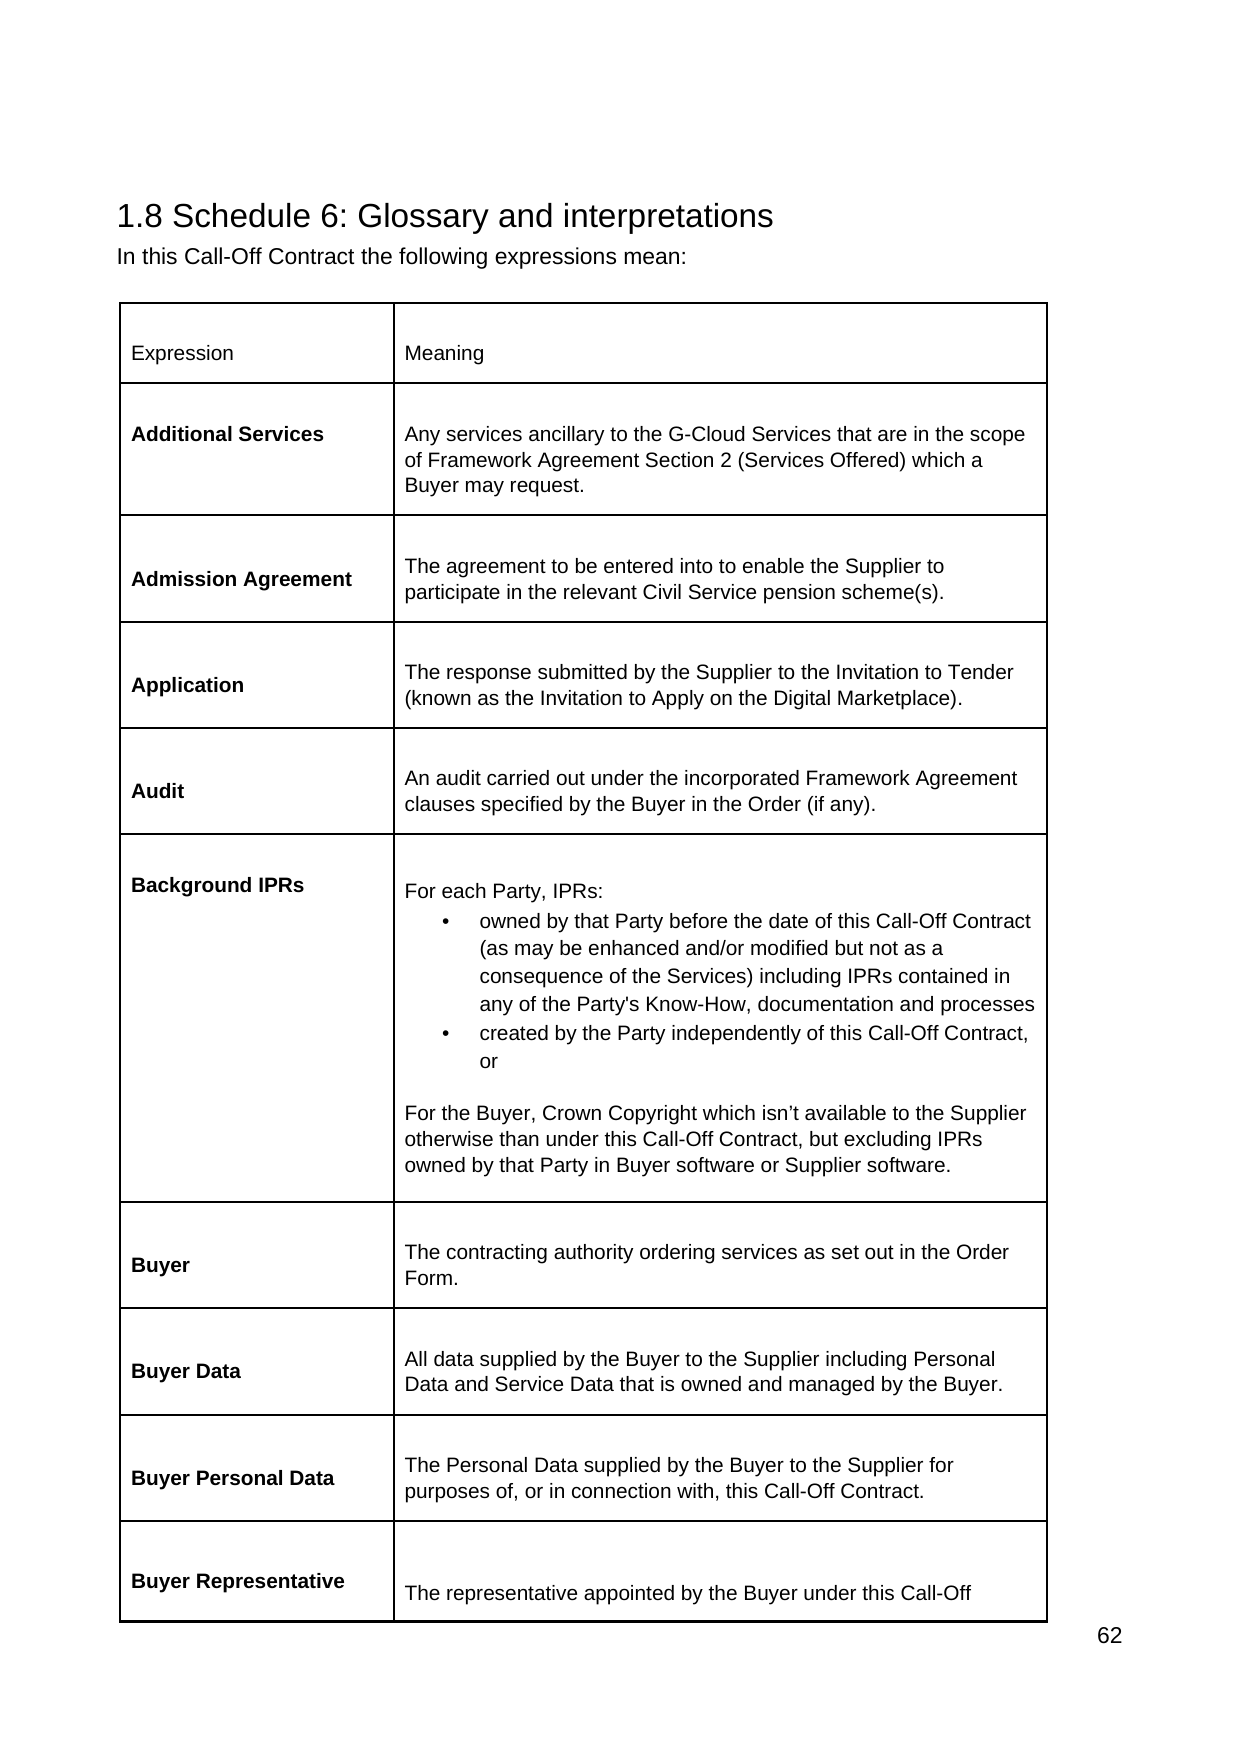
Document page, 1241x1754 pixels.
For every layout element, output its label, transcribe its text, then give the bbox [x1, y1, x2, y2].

table_cell An audit carried out under the incorporated Framework Agreement clauses specified by the Buyer in the Order (if any). [395, 729, 1046, 833]
table_header Meaning [395, 304, 1046, 382]
table_cell Background IPRs [121, 835, 393, 1201]
table_cell Admission Agreement [121, 516, 393, 621]
table_cell For each Party, IPRs: owned by that Party before the date of this Call-Off Contract (as may be enhanced and/or modified but not as a consequence of the Services) including IPRs contained in any of the Party's Know-How, documentation and processes created by the Party independently of this Call-Off Contract, or For the Buyer, Crown Copyright which isn’t available to the Supplier otherwise than under this Call-Off Contract, but excluding IPRs owned by that Party in Buyer software or Supplier software. [395, 835, 1046, 1201]
table_cell The response submitted by the Supplier to the Invitation to Tender (known as the Invitation to Apply on the Digital Marketplace). [395, 623, 1046, 727]
table_cell The agreement to be entered into to enable the Supplier to participate in the relevant Civil Service pension scheme(s). [395, 516, 1046, 621]
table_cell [395, 1522, 1046, 1620]
subtitle 1.8 Schedule 6: Glossary and interpretations [116, 196, 1212, 234]
table_cell Buyer Data [121, 1309, 393, 1413]
table_header Expression [121, 304, 393, 382]
table_cell Any services ancillary to the G-Cloud Services that are in the scope of Framework Agreement Section 2 (Services Offered) which a Buyer may request. [395, 384, 1046, 514]
table_cell Application [121, 623, 393, 727]
text In this Call-Off Contract the following expressions mean: [116, 243, 1122, 269]
table_cell The Personal Data supplied by the Buyer to the Supplier for purposes of, or in connection with, this Call-Off Contract. [395, 1416, 1046, 1520]
table_cell Buyer [121, 1203, 393, 1307]
table_cell Additional Services [121, 384, 393, 514]
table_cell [121, 1522, 393, 1620]
table_cell The contracting authority ordering services as set out in the Order Form. [395, 1203, 1046, 1307]
table_cell Audit [121, 729, 393, 833]
table_cell Buyer Personal Data [121, 1416, 393, 1520]
table_cell All data supplied by the Buyer to the Supplier including Personal Data and Service Data that is owned and managed by the Buyer. [395, 1309, 1046, 1413]
